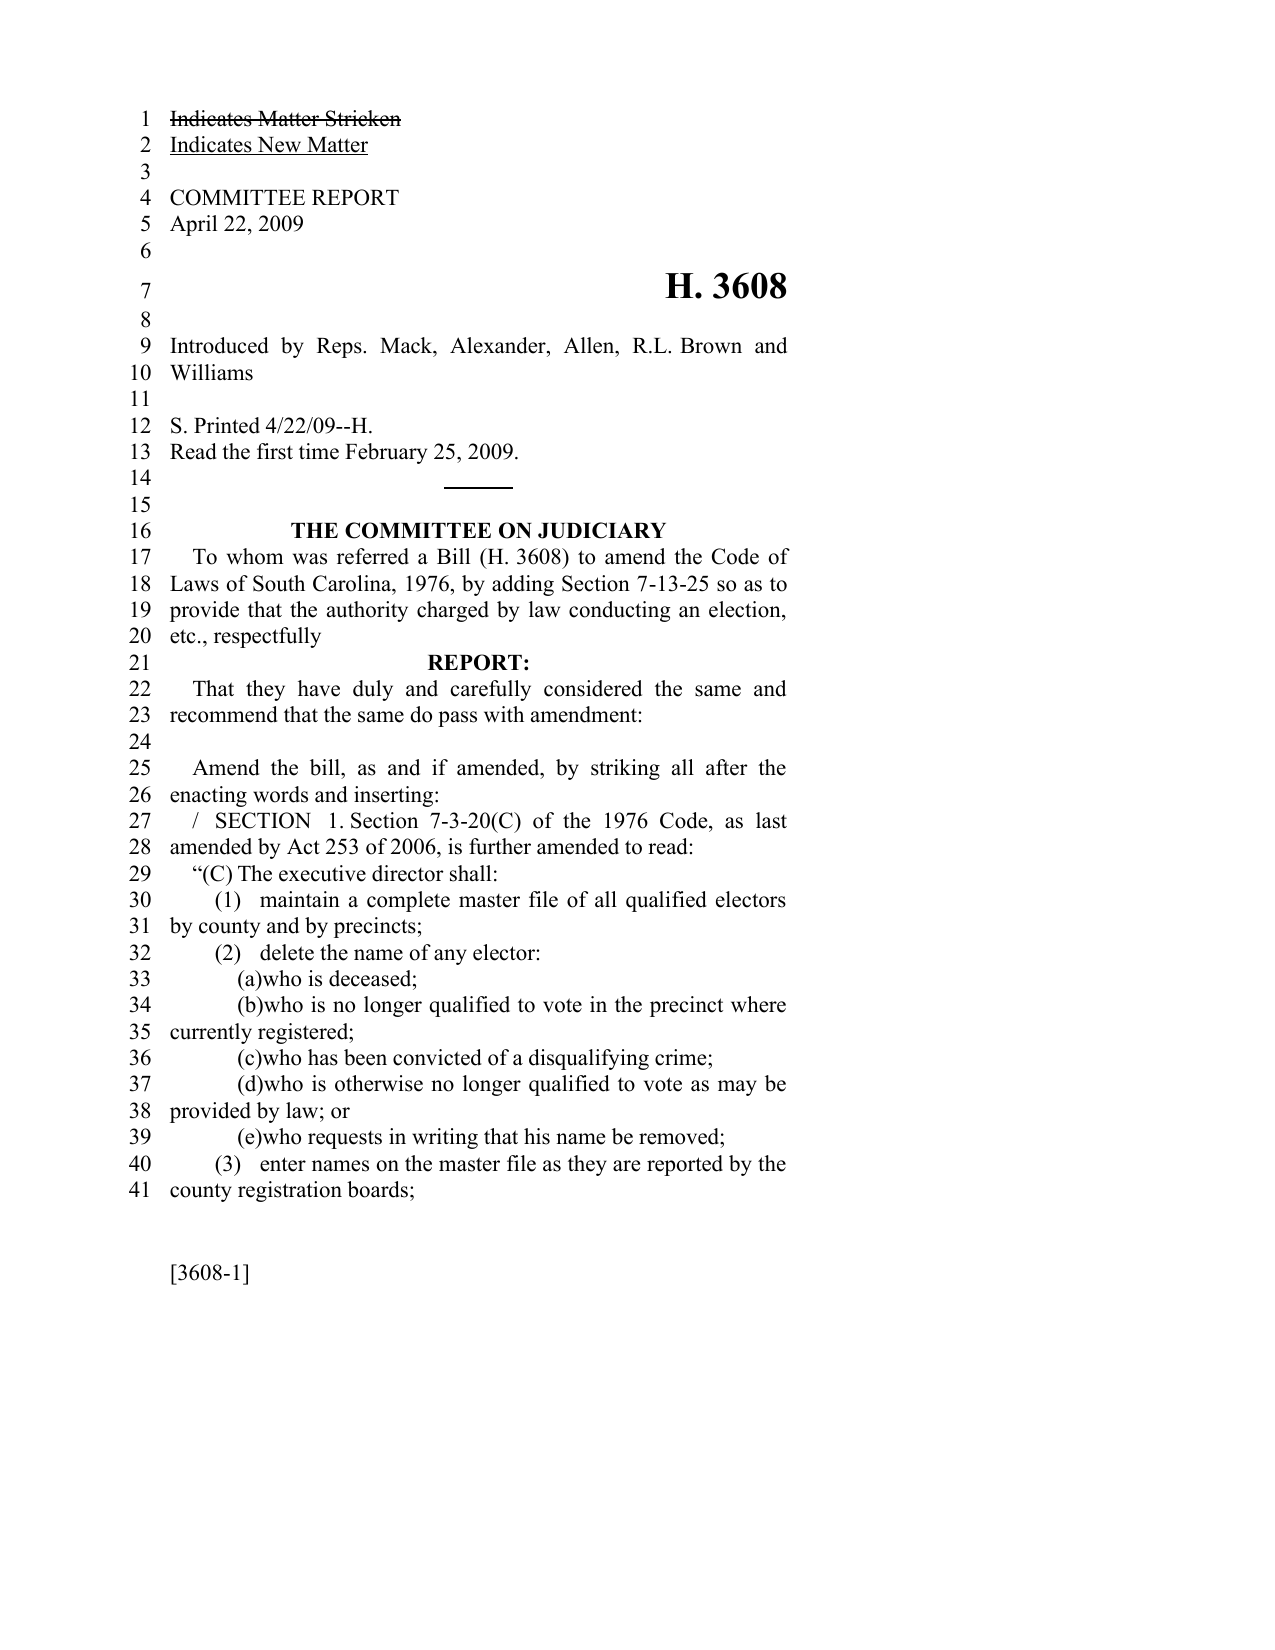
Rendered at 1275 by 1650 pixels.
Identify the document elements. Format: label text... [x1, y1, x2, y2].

text Indicates Matter Stricken [169, 105, 787, 131]
text Introduced by Reps. Mack, Alexander, Allen, R.L. Brown and Williams [169, 333, 787, 385]
text To whom was referred a Bill (H. 3608) to amend the Code of Laws of South Carolina, 1976, by adding Section 7-13-25 so as to provide that the authority charged by law conducting an election, etc., respectfully [169, 543, 787, 649]
text April 22, 2009 [169, 210, 787, 237]
text REPORT: [169, 649, 787, 675]
text COMMITTEE REPORT [169, 184, 787, 210]
text / SECTION 1. Section 7-3-20(C) of the 1976 Code, as last amended by Act 253 of 2006, is further amended to read: [169, 807, 787, 860]
text Indicates New Matter [169, 131, 787, 158]
text (c)who has been convicted of a disqualifying crime; [169, 1044, 787, 1071]
text (b)who is no longer qualified to vote in the precinct where currently registered; [169, 991, 787, 1044]
text (1) maintain a complete master file of all qualified electors by county and by precincts; [169, 886, 787, 939]
text “(C) The executive director shall: [169, 860, 787, 886]
text (a)who is deceased; [169, 965, 787, 991]
text Amend the bill, as and if amended, by striking all after the enacting words and inserting: [169, 754, 787, 807]
text (3) enter names on the master file as they are reported by the county registration boards; [169, 1149, 787, 1202]
text (d)who is otherwise no longer qualified to vote as may be provided by law; or [169, 1071, 787, 1123]
text That they have duly and carefully considered the same and recommend that the same do pass with amendment: [169, 675, 787, 728]
text THE COMMITTEE ON JUDICIARY [169, 517, 787, 543]
text (2) delete the name of any elector: [169, 939, 787, 965]
text (e)who requests in writing that his name be removed; [169, 1123, 787, 1149]
text H. 3608 [169, 263, 787, 306]
text Read the first time February 25, 2009. [169, 438, 787, 464]
text S. Printed 4/22/09--H. [169, 412, 787, 438]
